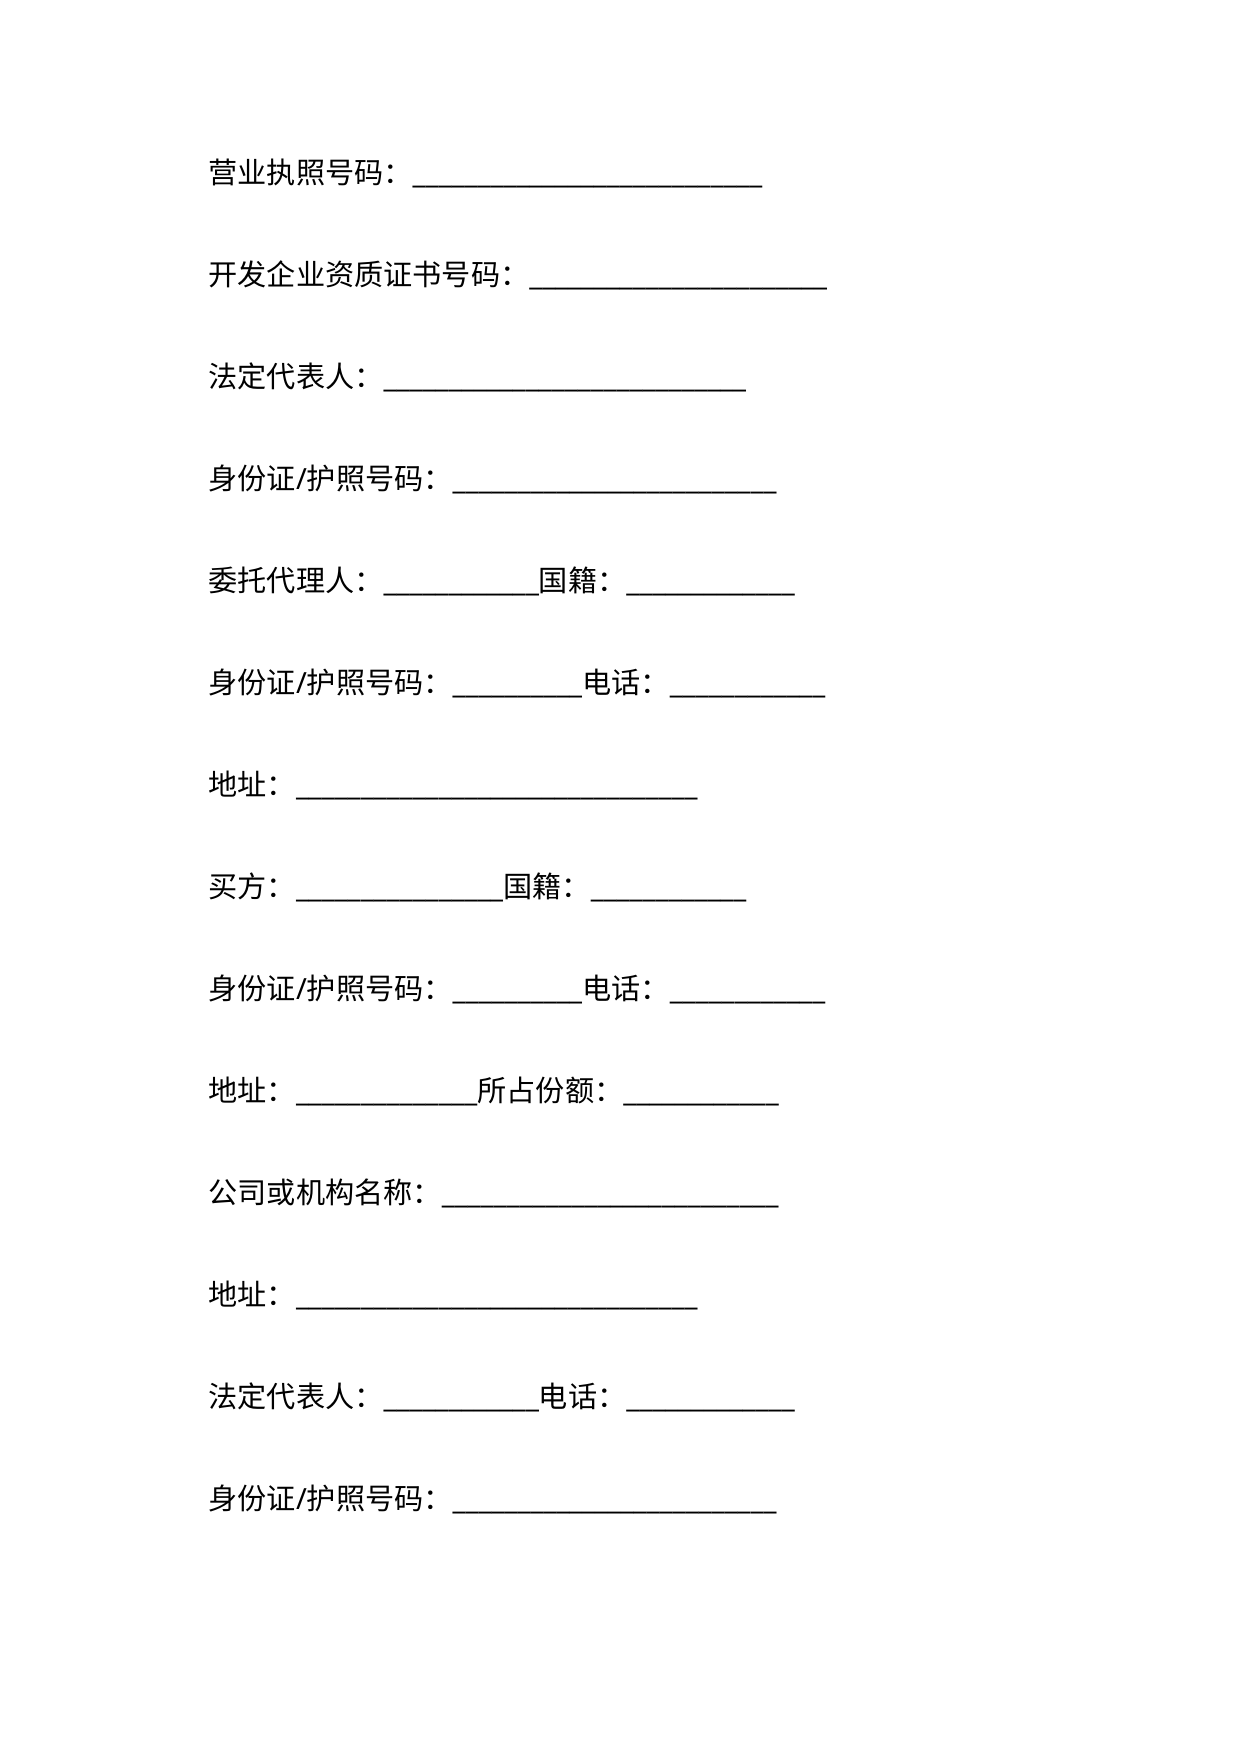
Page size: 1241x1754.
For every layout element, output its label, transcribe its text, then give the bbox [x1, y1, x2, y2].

text 身份证/护照号码：_________________________ [150, 456, 1090, 498]
text 法定代表人：____________电话：_____________ [150, 1374, 1090, 1416]
text 法定代表人：____________________________ [150, 354, 1090, 396]
text 开发企业资质证书号码：_______________________ [150, 252, 1090, 294]
text 身份证/护照号码：_________________________ [150, 1476, 1090, 1518]
text 身份证/护照号码：__________电话：____________ [150, 966, 1090, 1008]
text 公司或机构名称：__________________________ [150, 1170, 1090, 1212]
text 地址：______________所占份额：____________ [150, 1068, 1090, 1110]
text 地址：_______________________________ [150, 762, 1090, 804]
text 买方：________________国籍：____________ [150, 864, 1090, 906]
text 身份证/护照号码：__________电话：____________ [150, 660, 1090, 702]
text 委托代理人：____________国籍：_____________ [150, 558, 1090, 600]
text 地址：_______________________________ [150, 1272, 1090, 1314]
text 营业执照号码：___________________________ [150, 150, 1090, 192]
